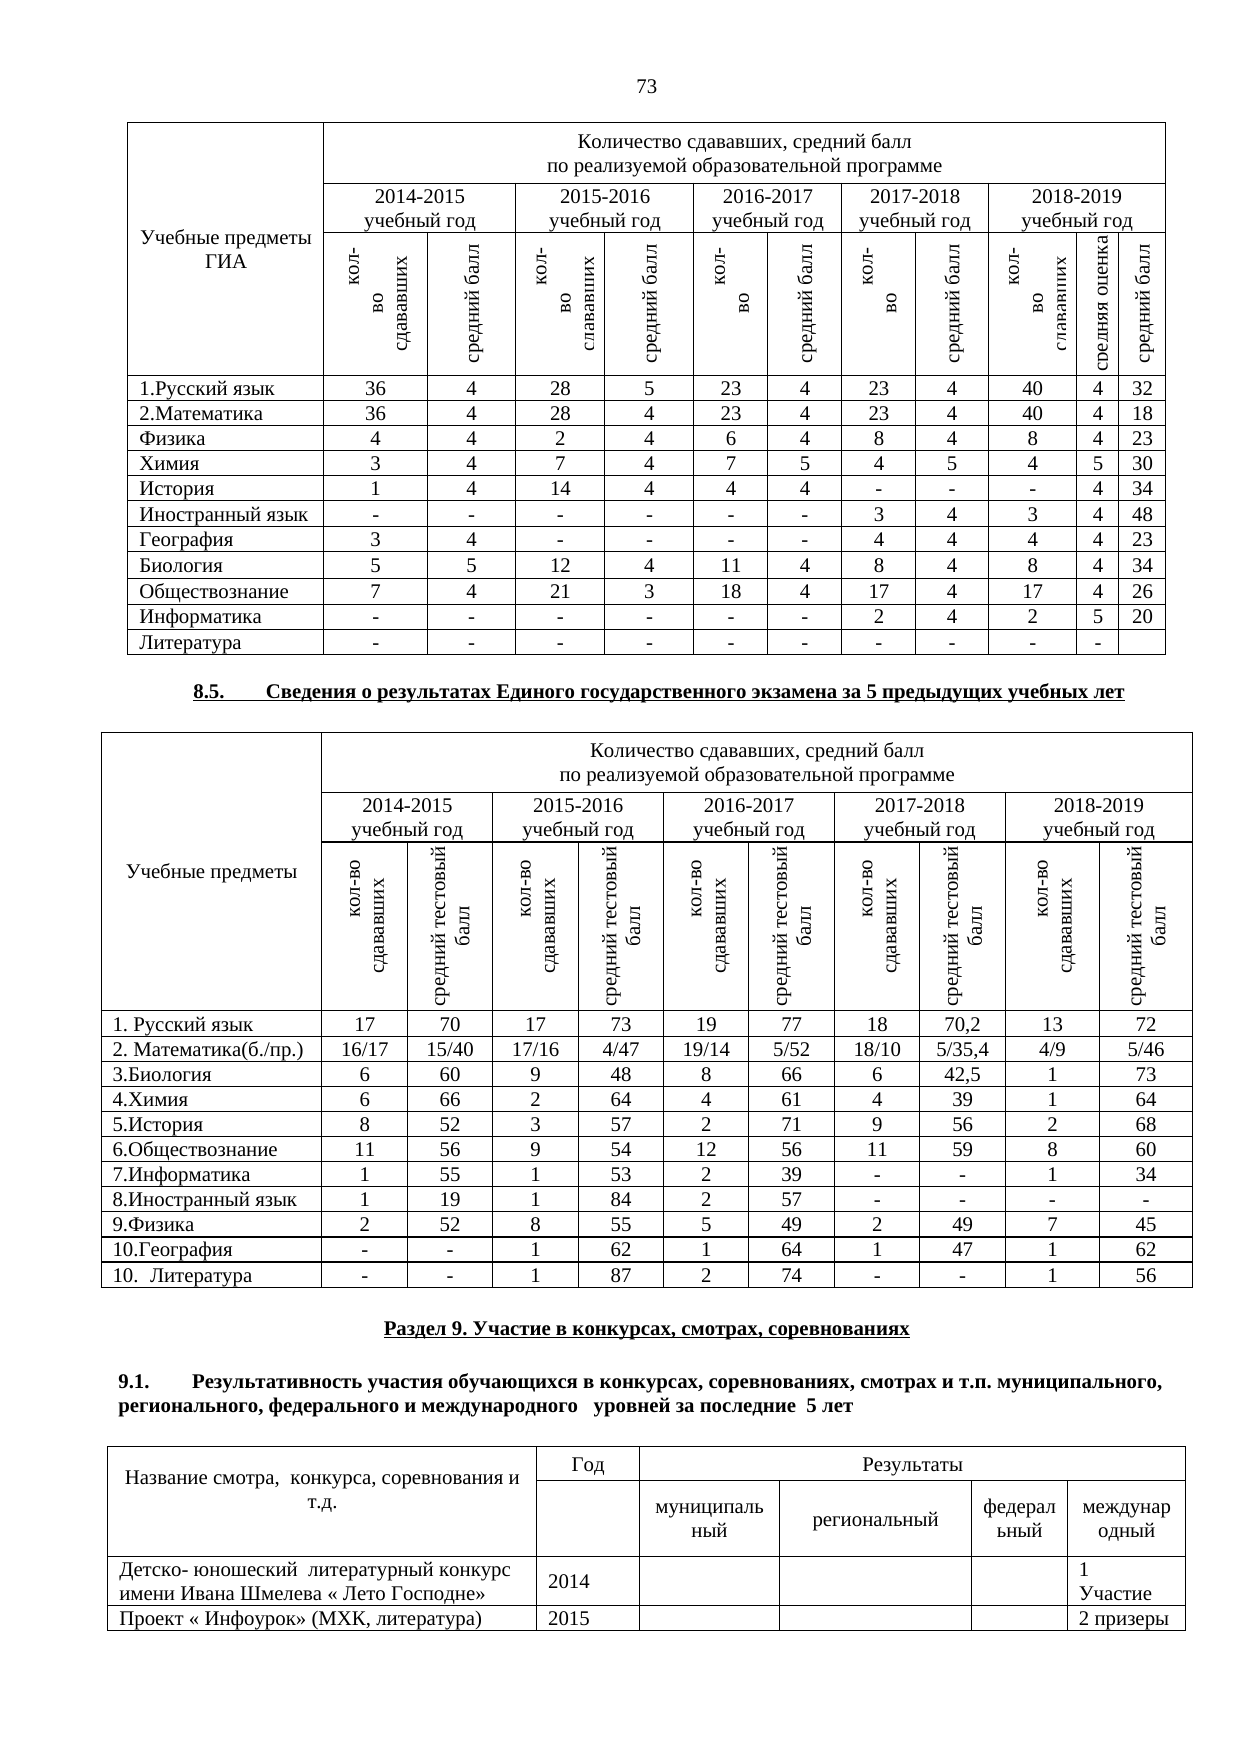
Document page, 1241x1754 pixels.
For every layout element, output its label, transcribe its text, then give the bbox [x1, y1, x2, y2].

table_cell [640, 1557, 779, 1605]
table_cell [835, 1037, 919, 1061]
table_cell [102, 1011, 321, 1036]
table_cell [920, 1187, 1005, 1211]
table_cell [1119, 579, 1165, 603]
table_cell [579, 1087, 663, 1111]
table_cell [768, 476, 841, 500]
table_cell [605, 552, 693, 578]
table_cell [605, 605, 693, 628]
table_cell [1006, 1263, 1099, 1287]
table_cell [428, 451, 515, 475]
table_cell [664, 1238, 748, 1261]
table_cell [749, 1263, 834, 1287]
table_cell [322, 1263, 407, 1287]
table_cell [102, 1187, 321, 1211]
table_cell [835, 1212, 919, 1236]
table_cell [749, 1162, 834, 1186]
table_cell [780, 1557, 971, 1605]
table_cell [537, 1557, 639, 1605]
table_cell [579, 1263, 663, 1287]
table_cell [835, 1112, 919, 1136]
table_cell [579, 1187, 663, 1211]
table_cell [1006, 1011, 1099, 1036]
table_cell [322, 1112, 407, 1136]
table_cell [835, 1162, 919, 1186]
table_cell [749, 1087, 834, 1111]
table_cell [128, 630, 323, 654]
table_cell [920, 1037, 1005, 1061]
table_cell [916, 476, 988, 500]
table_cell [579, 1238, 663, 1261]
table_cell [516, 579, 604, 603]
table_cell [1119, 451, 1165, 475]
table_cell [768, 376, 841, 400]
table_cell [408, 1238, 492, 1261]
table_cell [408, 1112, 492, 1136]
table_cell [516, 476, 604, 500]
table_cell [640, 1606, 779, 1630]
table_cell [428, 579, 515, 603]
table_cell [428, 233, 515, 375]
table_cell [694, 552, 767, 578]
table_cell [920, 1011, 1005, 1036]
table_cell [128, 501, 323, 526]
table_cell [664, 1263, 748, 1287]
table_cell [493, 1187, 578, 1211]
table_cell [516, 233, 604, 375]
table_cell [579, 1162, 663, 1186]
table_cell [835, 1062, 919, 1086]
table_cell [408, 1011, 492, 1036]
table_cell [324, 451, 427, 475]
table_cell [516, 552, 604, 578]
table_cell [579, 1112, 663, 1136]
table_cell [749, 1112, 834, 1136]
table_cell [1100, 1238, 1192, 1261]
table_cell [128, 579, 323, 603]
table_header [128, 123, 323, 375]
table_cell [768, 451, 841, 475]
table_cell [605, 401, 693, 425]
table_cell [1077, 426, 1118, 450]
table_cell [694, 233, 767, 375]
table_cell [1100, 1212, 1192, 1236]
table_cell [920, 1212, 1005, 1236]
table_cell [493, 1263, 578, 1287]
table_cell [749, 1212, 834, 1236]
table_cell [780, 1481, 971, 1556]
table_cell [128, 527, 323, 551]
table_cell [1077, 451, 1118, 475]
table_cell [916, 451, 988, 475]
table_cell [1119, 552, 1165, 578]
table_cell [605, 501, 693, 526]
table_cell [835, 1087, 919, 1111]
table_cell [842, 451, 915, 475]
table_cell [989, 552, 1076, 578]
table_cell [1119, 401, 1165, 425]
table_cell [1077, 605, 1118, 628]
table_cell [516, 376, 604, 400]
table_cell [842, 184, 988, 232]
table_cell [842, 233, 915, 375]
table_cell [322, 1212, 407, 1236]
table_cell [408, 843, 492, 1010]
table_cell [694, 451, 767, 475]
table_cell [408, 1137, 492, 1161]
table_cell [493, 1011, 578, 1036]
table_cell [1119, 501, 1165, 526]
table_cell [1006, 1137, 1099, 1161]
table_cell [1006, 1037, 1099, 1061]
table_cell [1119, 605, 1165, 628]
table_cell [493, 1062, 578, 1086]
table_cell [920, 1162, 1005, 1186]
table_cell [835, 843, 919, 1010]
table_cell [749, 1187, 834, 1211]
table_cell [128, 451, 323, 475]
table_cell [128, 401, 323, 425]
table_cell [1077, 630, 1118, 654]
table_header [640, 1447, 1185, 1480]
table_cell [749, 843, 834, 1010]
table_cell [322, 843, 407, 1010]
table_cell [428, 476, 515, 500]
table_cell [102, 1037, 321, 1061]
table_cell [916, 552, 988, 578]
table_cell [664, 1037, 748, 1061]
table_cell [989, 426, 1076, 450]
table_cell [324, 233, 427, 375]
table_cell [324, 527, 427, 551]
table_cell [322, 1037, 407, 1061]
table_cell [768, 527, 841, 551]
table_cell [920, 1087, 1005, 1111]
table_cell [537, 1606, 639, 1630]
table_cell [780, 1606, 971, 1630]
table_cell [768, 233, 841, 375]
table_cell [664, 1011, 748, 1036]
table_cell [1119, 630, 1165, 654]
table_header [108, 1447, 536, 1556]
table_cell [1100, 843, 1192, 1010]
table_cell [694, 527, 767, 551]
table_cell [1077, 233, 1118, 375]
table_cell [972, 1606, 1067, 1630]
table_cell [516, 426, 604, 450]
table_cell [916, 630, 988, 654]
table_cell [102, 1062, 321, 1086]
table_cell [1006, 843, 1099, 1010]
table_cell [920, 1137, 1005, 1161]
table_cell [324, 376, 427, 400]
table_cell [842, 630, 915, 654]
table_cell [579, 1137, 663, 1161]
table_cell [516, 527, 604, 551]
subtitle 9.1. Результативность участия обучающихся в конкурсах, соревнованиях, смотрах и т.п. муниципального, регионального, федерального и международного уровней за последние 5 лет [118, 1369, 1175, 1417]
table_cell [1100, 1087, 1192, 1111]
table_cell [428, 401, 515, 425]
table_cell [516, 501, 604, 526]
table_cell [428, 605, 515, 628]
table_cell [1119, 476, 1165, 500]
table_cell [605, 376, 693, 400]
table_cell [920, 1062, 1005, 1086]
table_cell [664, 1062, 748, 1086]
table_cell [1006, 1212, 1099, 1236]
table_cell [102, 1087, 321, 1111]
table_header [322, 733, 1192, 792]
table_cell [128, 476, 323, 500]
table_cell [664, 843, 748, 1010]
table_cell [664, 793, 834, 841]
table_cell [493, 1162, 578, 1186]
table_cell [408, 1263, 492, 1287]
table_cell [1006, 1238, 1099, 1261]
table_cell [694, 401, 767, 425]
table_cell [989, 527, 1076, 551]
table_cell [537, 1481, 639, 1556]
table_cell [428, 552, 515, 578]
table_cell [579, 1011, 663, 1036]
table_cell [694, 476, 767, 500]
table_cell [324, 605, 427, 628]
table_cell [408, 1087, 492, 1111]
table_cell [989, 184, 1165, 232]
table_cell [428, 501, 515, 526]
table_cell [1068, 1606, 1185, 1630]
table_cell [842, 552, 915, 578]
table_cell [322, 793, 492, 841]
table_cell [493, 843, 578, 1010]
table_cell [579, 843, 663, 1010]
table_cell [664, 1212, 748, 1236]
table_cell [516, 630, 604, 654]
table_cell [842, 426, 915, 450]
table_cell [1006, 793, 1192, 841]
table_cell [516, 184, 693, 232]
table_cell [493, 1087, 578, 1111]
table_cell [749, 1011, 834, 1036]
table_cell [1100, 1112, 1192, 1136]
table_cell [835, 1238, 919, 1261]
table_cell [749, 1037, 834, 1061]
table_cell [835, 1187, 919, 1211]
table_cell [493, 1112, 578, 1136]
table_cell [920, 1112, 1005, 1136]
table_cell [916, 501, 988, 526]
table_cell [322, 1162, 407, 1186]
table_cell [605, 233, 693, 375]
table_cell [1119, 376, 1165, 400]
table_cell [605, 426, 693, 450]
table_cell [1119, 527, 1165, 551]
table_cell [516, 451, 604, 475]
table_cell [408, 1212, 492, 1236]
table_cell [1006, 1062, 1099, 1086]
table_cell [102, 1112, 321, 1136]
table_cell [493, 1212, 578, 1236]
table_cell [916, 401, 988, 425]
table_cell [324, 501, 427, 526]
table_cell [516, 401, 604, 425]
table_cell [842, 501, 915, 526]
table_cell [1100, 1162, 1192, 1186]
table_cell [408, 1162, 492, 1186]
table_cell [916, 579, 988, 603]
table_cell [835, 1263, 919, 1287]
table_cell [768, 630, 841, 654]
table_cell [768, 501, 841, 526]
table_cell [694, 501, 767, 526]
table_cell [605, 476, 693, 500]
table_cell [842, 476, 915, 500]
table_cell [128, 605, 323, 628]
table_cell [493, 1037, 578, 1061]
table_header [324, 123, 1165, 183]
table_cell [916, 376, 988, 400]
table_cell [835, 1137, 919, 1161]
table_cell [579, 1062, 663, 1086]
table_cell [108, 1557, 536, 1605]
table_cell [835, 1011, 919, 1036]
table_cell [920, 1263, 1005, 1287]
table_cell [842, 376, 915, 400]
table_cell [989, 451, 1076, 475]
subtitle 8.5. Сведения о результатах Единого государственного экзамена за 5 предыдущих учебных лет [118, 679, 1175, 703]
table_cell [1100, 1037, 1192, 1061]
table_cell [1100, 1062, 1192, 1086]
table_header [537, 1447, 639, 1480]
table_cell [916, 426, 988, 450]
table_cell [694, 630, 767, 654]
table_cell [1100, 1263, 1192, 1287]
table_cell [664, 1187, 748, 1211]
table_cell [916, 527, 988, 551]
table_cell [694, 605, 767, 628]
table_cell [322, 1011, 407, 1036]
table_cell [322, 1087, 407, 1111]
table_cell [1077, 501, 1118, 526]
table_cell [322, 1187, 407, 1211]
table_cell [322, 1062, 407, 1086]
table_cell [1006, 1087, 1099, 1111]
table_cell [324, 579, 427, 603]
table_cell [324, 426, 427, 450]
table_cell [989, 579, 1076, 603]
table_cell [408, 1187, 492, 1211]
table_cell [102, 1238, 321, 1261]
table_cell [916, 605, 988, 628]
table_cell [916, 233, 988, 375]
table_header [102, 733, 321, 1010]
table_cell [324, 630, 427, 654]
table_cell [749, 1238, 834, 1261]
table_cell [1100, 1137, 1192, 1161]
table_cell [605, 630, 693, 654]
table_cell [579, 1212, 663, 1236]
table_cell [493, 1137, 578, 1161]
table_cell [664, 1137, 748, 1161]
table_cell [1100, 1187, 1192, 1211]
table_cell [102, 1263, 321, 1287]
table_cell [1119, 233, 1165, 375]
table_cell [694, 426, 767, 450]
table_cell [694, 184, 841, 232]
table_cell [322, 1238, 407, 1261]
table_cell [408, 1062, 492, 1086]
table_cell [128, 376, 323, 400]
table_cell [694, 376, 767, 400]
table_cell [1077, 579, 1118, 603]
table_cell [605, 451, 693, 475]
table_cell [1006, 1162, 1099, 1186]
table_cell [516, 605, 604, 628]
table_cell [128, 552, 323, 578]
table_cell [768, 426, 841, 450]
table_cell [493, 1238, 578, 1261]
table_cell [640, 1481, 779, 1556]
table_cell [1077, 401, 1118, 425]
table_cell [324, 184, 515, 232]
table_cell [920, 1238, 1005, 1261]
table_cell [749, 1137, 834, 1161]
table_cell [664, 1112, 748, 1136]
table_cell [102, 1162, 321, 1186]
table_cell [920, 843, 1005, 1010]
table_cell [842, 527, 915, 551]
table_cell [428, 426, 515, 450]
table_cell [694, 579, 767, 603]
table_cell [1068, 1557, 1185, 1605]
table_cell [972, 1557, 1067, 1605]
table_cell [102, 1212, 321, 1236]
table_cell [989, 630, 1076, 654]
subtitle Раздел 9. Участие в конкурсах, смотрах, соревнованиях [118, 1316, 1175, 1340]
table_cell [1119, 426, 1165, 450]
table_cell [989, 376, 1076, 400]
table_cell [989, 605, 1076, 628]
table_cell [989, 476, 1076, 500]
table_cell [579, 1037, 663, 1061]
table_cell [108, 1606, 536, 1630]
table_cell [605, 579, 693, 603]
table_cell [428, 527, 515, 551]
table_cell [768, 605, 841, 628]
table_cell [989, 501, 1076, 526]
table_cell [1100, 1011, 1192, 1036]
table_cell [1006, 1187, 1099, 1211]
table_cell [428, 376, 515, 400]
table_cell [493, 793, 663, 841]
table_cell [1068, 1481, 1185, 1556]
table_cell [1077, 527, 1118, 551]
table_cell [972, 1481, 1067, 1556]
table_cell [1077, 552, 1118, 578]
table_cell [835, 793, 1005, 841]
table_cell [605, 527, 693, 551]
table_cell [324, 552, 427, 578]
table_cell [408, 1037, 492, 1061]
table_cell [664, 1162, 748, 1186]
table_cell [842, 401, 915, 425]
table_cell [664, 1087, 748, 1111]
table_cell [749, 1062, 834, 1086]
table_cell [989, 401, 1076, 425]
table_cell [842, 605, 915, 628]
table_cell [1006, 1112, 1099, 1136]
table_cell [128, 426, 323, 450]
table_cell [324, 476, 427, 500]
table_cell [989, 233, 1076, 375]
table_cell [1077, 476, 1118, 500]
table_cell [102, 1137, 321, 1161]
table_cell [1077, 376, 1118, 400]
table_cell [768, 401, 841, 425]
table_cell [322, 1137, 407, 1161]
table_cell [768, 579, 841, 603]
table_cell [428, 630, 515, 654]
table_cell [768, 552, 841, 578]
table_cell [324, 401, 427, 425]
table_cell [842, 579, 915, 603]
